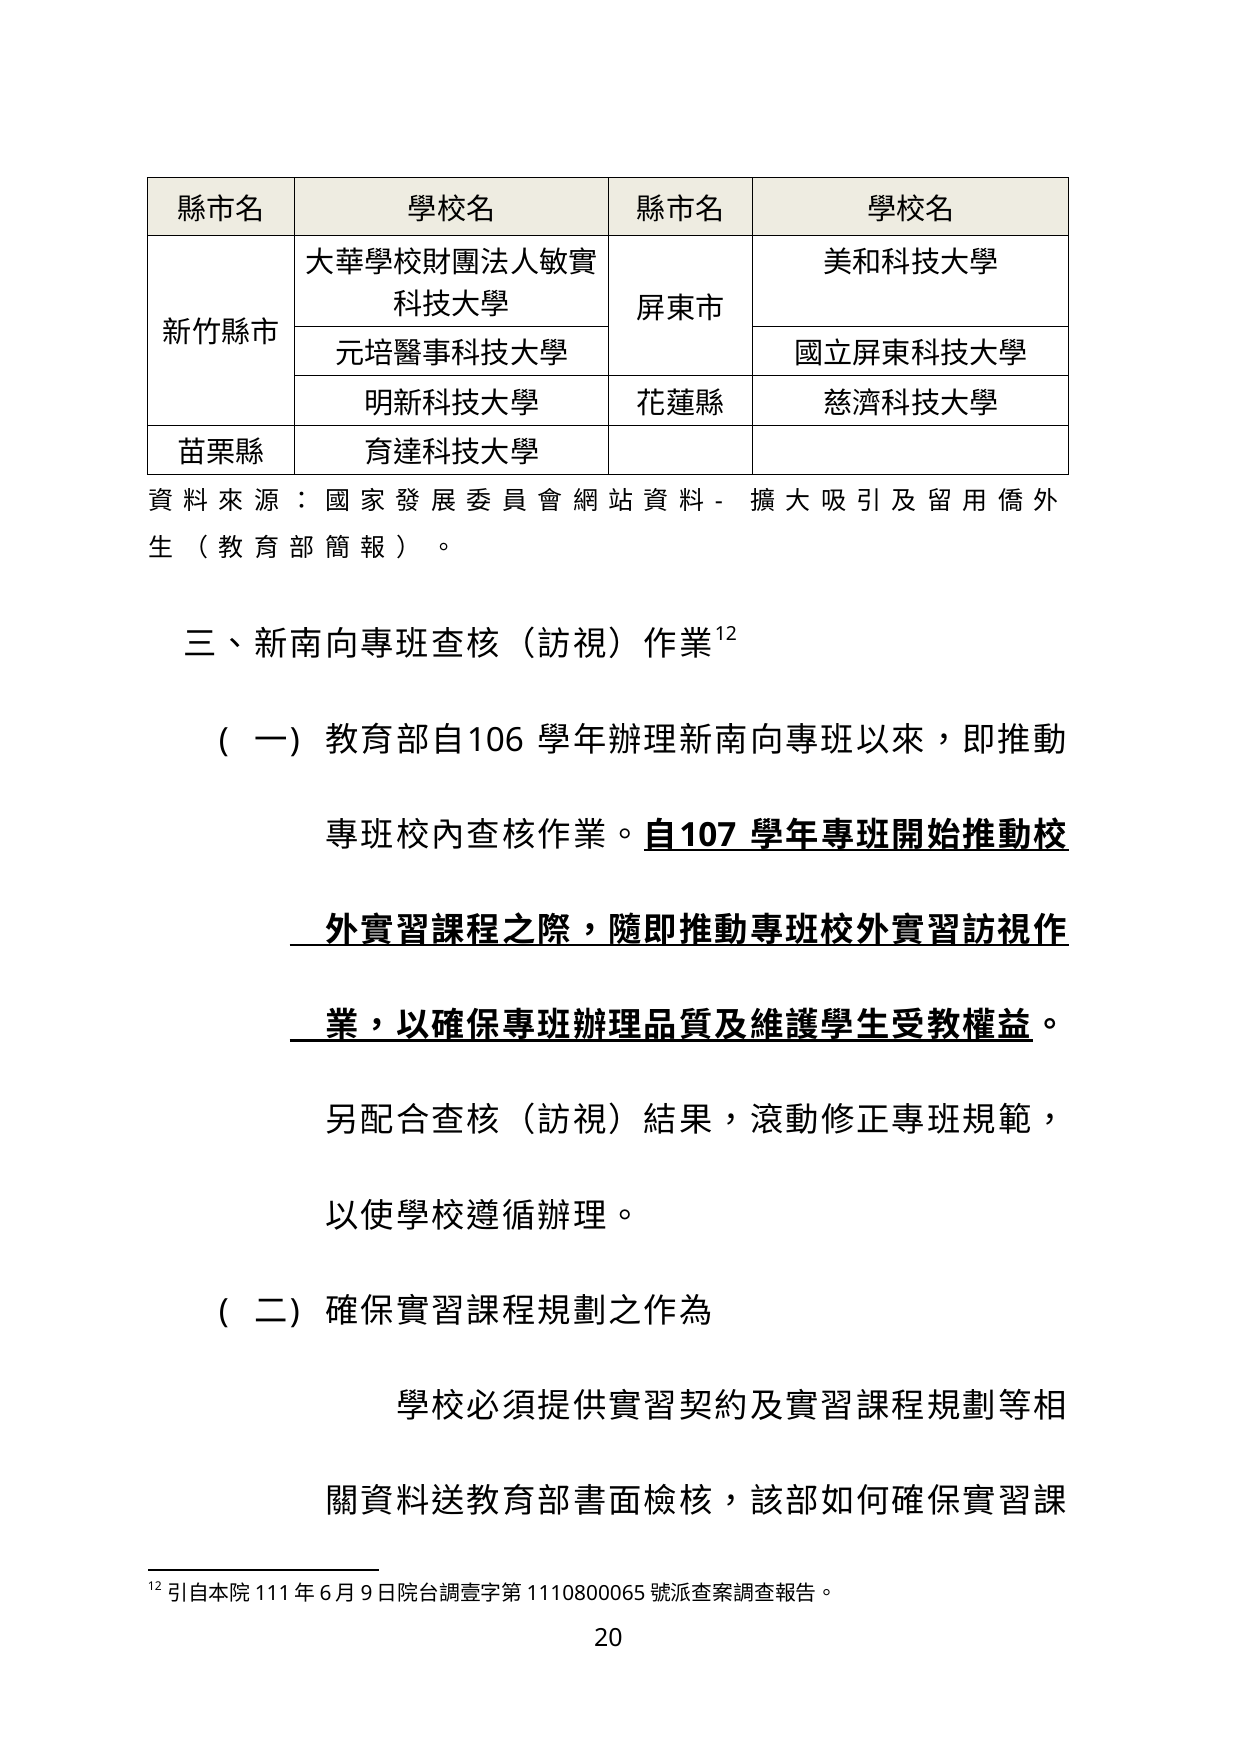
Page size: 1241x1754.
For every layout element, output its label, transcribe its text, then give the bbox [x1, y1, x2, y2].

table_cell 元培醫事科技大學 [295, 327, 608, 375]
table_cell [609, 426, 752, 474]
table_cell 花蓮縣 [609, 376, 752, 424]
table_cell 明新科技大學 [295, 376, 608, 424]
table_header 學校名 [295, 178, 608, 235]
table_cell 屏東市 [609, 236, 752, 375]
subtitle 新南向專班查核（訪視）作業 [183, 594, 1069, 689]
table_cell 苗栗縣 [148, 426, 294, 474]
subtitle 確保實習課程規劃之作為 [219, 1260, 1069, 1355]
table_header 縣市名 [148, 178, 294, 235]
table_cell [753, 426, 1068, 474]
table_header 縣市名 [609, 178, 752, 235]
table_header 學校名 [753, 178, 1068, 235]
table_cell 美和科技大學 [753, 236, 1068, 326]
subtitle 資料來源：國家發展委員會網站資料-擴大吸引及留用僑外生（教育部簡報）。 [148, 475, 1069, 570]
text 學校必須提供實習契約及實習課程規劃等相關資料送教育部書面檢核，該部如何確保實習課程規劃與合作機構實際提供之訓練內容相符。 [289, 1355, 1069, 1546]
table_cell 大華學校財團法人敏實科技大學 [295, 236, 608, 326]
table_cell 育達科技大學 [295, 426, 608, 474]
table_cell 國立屏東科技大學 [753, 327, 1068, 375]
subtitle 教育部自106學年辦理新南向專班以來，即推動專班校內查核作業。自107學年專班開始推動校外實習課程之際，隨即推動專班校外實習訪視作業，以確保專班辦理品質及維護學生受教權益。另配合查核（訪視）結果，滾動修正專班規範，以使學校遵循辦理。 [219, 689, 1069, 1260]
table_cell 慈濟科技大學 [753, 376, 1068, 424]
table_cell 新竹縣市 [148, 236, 294, 424]
